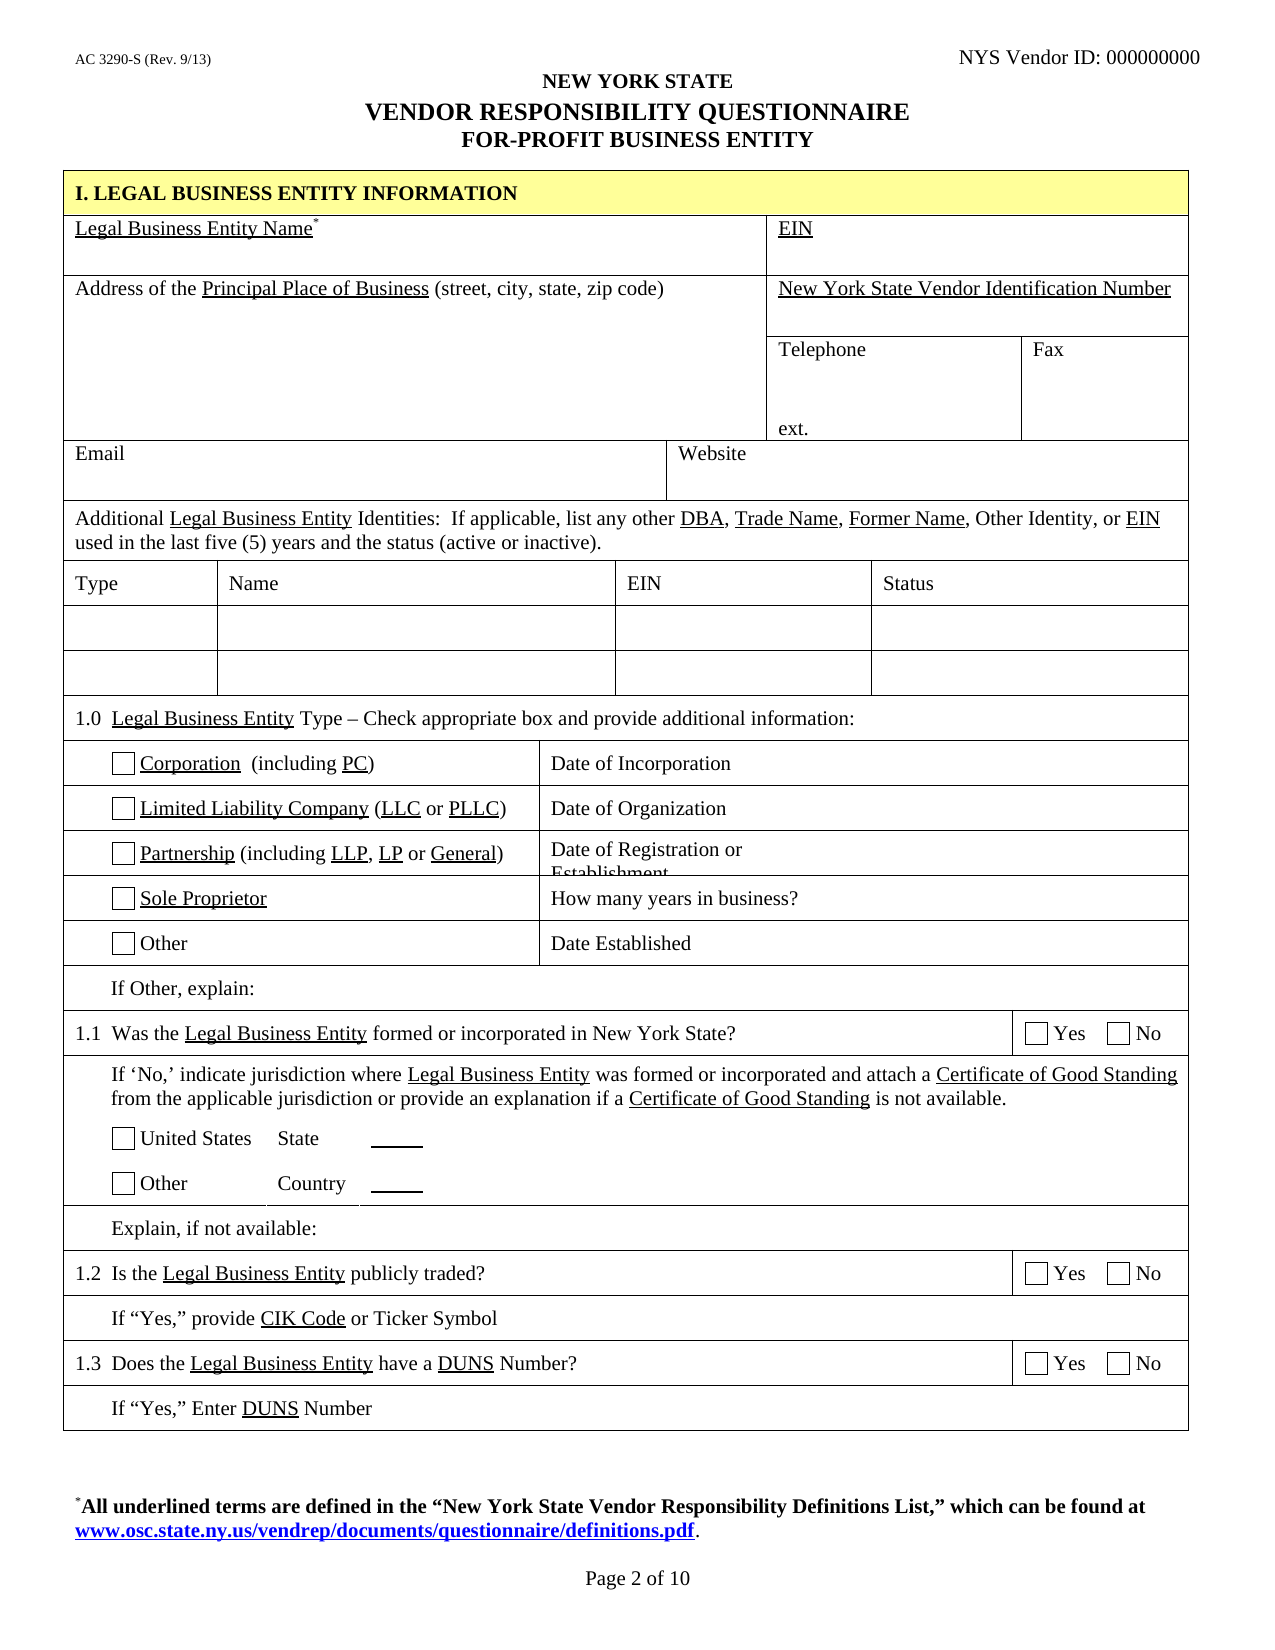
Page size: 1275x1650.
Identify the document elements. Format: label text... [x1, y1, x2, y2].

table_cell Status [872, 561, 1188, 605]
table_cell 1.1 Was the Legal Business Entity formed or incorporated in New York State? [64, 1011, 1012, 1055]
table_cell EIN [616, 561, 871, 605]
table_cell 1.2 Is the Legal Business Entity publicly traded? [64, 1251, 1012, 1295]
table_cell Fax [1022, 337, 1188, 440]
table_cell If ‘No,’ indicate jurisdiction where Legal Business Entity was formed or incorporated and attach a Certificate of Good Standing from the applicable jurisdiction or provide an explanation if a Certificate of Good Standing is not available. [64, 1056, 1188, 1115]
table_cell [872, 831, 1188, 875]
table_cell Legal Business Entity Name [64, 216, 766, 274]
table_cell [64, 606, 217, 650]
table_cell How many years in business? [540, 876, 872, 920]
table_cell [872, 786, 1188, 830]
table_cell 1.0 Legal Business Entity Type – Check appropriate box and provide additional information: [64, 696, 1188, 740]
table_cell [616, 606, 871, 650]
table_cell [360, 1161, 1188, 1205]
table_cell Country [267, 1161, 359, 1205]
table_cell EIN [767, 216, 1188, 274]
table_cell New York State Vendor Identification Number [767, 276, 1188, 336]
table_cell Address of the Principal Place of Business (street, city, state, zip code) [64, 276, 766, 440]
table_cell Type [64, 561, 217, 605]
table_cell Other [64, 1161, 266, 1205]
table_cell Yes No [1013, 1341, 1188, 1385]
table_cell Website [667, 441, 1188, 500]
table_cell If “Yes,” Enter DUNS Number [64, 1386, 1188, 1430]
table_cell Date Established [540, 921, 872, 965]
table_cell If Other, explain: [64, 966, 1188, 1010]
table_cell Email [64, 441, 666, 500]
table_cell Date of Incorporation [540, 741, 872, 785]
table_cell [218, 606, 615, 650]
table_cell Additional Legal Business Entity Identities: If applicable, list any other DBA, Trade Name, Former Name, Other Identity, or EIN used in the last five (5) years and the status (active or inactive). [64, 501, 1188, 560]
table_cell Telephone ext. [767, 337, 1021, 440]
table_cell Date of Organization [540, 786, 872, 830]
table_cell [218, 651, 615, 695]
table_cell [872, 921, 1188, 965]
table_cell [360, 1116, 1188, 1160]
table_cell Date of Registration or Establishment [540, 831, 872, 875]
table_cell Corporation (including PC) [64, 741, 539, 785]
table_cell If “Yes,” provide CIK Code or Ticker Symbol [64, 1296, 1188, 1340]
table_cell Yes No [1013, 1011, 1188, 1055]
table_cell Yes No [1013, 1251, 1188, 1295]
table_cell [616, 651, 871, 695]
table_cell Limited Liability Company (LLC or PLLC) [64, 786, 539, 830]
table_cell Partnership (including LLP, LP or General) [64, 831, 539, 875]
table_cell [872, 606, 1188, 650]
table_cell [64, 1116, 266, 1160]
table_cell Name [218, 561, 615, 605]
table_cell [64, 651, 217, 695]
table_cell 1.3 Does the Legal Business Entity have a DUNS Number? [64, 1341, 1012, 1385]
table_cell [872, 651, 1188, 695]
table_header I. LEGAL BUSINESS ENTITY INFORMATION [64, 171, 1188, 214]
table_cell Explain, if not available: [64, 1206, 1188, 1250]
table_cell [872, 876, 1188, 920]
table_cell State [267, 1116, 359, 1160]
table_cell [872, 741, 1188, 785]
table_cell Other [64, 921, 539, 965]
table_cell Sole Proprietor [64, 876, 539, 920]
